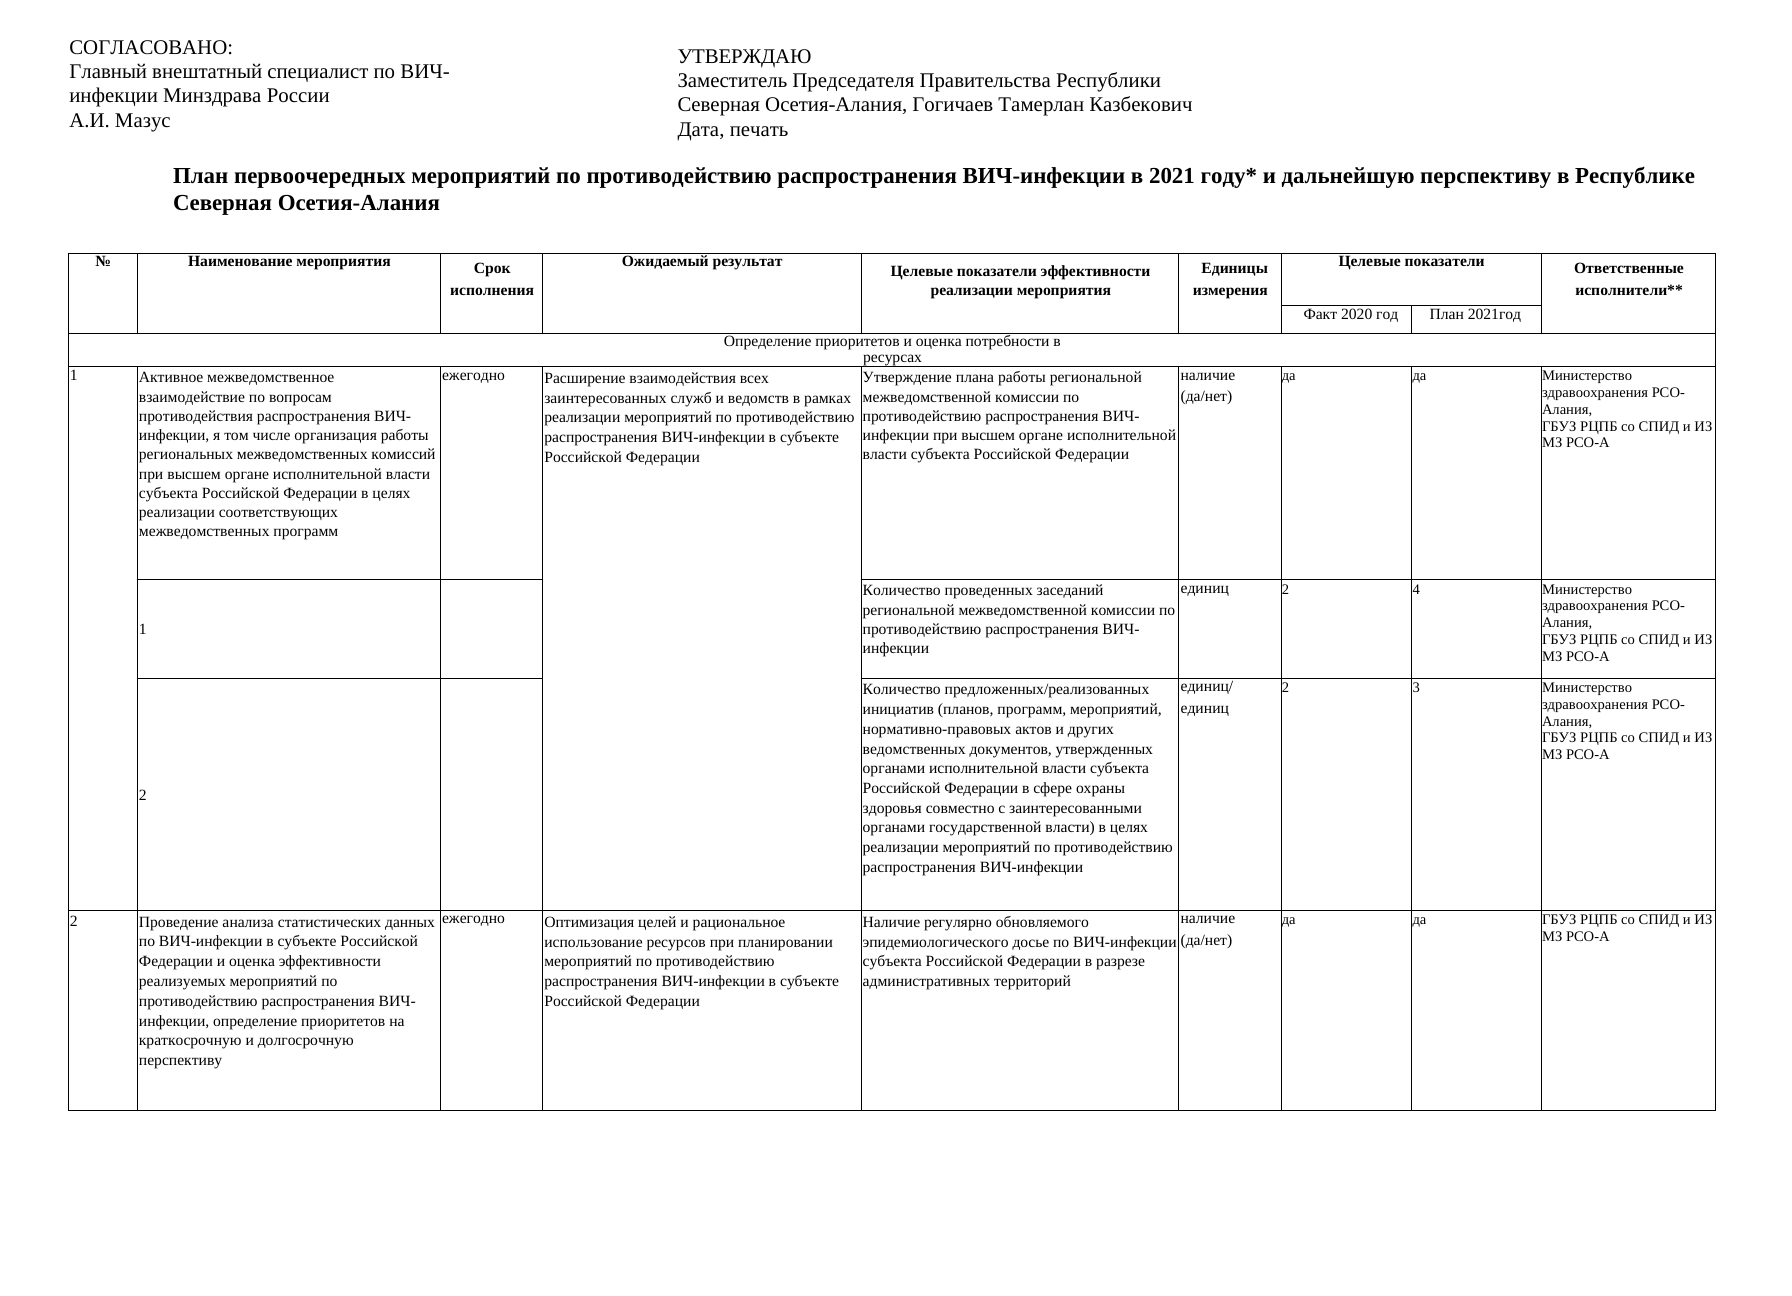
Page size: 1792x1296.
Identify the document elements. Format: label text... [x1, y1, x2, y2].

table_cell Факт 2020 год [1282, 306, 1411, 333]
table_cell 3 [1412, 679, 1541, 910]
table_cell 2 [69, 911, 137, 1110]
table_cell да [1412, 367, 1541, 579]
table_cell 1 [138, 580, 440, 678]
table_header Срок исполнения [441, 254, 542, 333]
table_cell Министерство здравоохранения РСО-Алания, ГБУЗ РЦПБ со СПИД и ИЗ МЗ РСО-А [1542, 580, 1715, 678]
table_cell План 2021год [1412, 306, 1541, 333]
table_cell Активное межведомственное взаимодействие по вопросам противодействия распространения ВИЧ- инфекции, я том числе организация работы региональных межведомственных комиссий при высшем органе исполнительной власти субъекта Российской Федерации в целях реализации соответствующих межведомственных программ [138, 367, 440, 579]
text Заместитель Председателя Правительства Республики Северная Осетия-Алания, Гогичаев Тамерлан Казбекович [677, 68, 1203, 116]
table_cell Наличие регулярно обновляемого эпидемиологического досье по ВИЧ-инфекции субъекта Российской Федерации в разрезе административных территорий [862, 911, 1178, 1110]
table_cell ГБУЗ РЦПБ со СПИД и ИЗ МЗ РСО-А [1542, 911, 1715, 1110]
table_cell 4 [1412, 580, 1541, 678]
table_cell Министерство здравоохранения РСО-Алания, ГБУЗ РЦПБ со СПИД и ИЗ МЗ РСО-А [1542, 679, 1715, 910]
table_cell 2 [1282, 679, 1411, 910]
text СОГЛАСОВАНО: [69, 35, 526, 59]
table_cell наличие (да/нет) [1179, 911, 1281, 1110]
table_cell да [1282, 367, 1411, 579]
text Главный внештатный специалист по ВИЧ-инфекции Минздрава России [69, 59, 523, 107]
table_cell да [1282, 911, 1411, 1110]
table_cell Оптимизация целей и рациональное использование ресурсов при планировании мероприятий по противодействию распространения ВИЧ-инфекции в субъекте Российской Федерации [543, 911, 861, 1110]
table_cell да [1412, 911, 1541, 1110]
table_cell единиц/ единиц [1179, 679, 1281, 910]
table_cell наличие (да/нет) [1179, 367, 1281, 579]
table_cell Определение приоритетов и оценка потребности в ресурсах [69, 334, 1715, 366]
text План первоочередных мероприятий по противодействию распространения ВИЧ-инфекции в 2021 году* и дальнейшую перспективу в Республике Северная Осетия-Алания [173, 163, 1752, 215]
table_cell Количество предложенных/реализованных инициатив (планов, программ, мероприятий, нормативно-правовых актов и других ведомственных документов, утвержденных органами исполнительной власти субъекта Российской Федерации в сфере охраны здоровья совместно с заинтересованными органами государственной власти) в целях реализации мероприятий по противодействию распространения ВИЧ-инфекции [862, 679, 1178, 910]
table_header Ответственные исполнители** [1542, 254, 1715, 333]
table_header Единицы измерения [1179, 254, 1281, 333]
table_cell 2 [138, 679, 440, 910]
table_cell Министерство здравоохранения РСО-Алания, ГБУЗ РЦПБ со СПИД и ИЗ МЗ РСО-А [1542, 367, 1715, 579]
text Дата, печать [677, 117, 1204, 141]
table_cell 2 [1282, 580, 1411, 678]
table_cell Расширение взаимодействия всех заинтересованных служб и ведомств в рамках реализации мероприятий по противодействию распространения ВИЧ-инфекции в субъекте Российской Федерации [543, 367, 861, 910]
table_header Целевые показатели эффективности реализации мероприятия [862, 254, 1178, 333]
table_cell единиц [1179, 580, 1281, 678]
table_cell [441, 580, 542, 678]
table_cell ежегодно [441, 911, 542, 1110]
table_cell 1 [69, 367, 137, 910]
text УТВЕРЖДАЮ [677, 44, 1204, 68]
table_header № [69, 254, 137, 333]
table_cell Количество проведенных заседаний региональной межведомственной комиссии по противодействию распространения ВИЧ- инфекции [862, 580, 1178, 678]
table_header Целевые показатели [1282, 254, 1541, 305]
table_header Ожидаемый результат [543, 254, 861, 333]
table_cell Проведение анализа статистических данных по ВИЧ-инфекции в субъекте Российской Федерации и оценка эффективности реализуемых мероприятий по противодействию распространения ВИЧ- инфекции, определение приоритетов на краткосрочную и долгосрочную перспективу [138, 911, 440, 1110]
text А.И. Мазус [69, 108, 526, 132]
table_cell [441, 679, 542, 910]
table_header Наименование мероприятия [138, 254, 440, 333]
table_cell Утверждение плана работы региональной межведомственной комиссии по противодействию распространения ВИЧ- инфекции при высшем органе исполнительной власти субъекта Российской Федерации [862, 367, 1178, 579]
table_cell ежегодно [441, 367, 542, 579]
